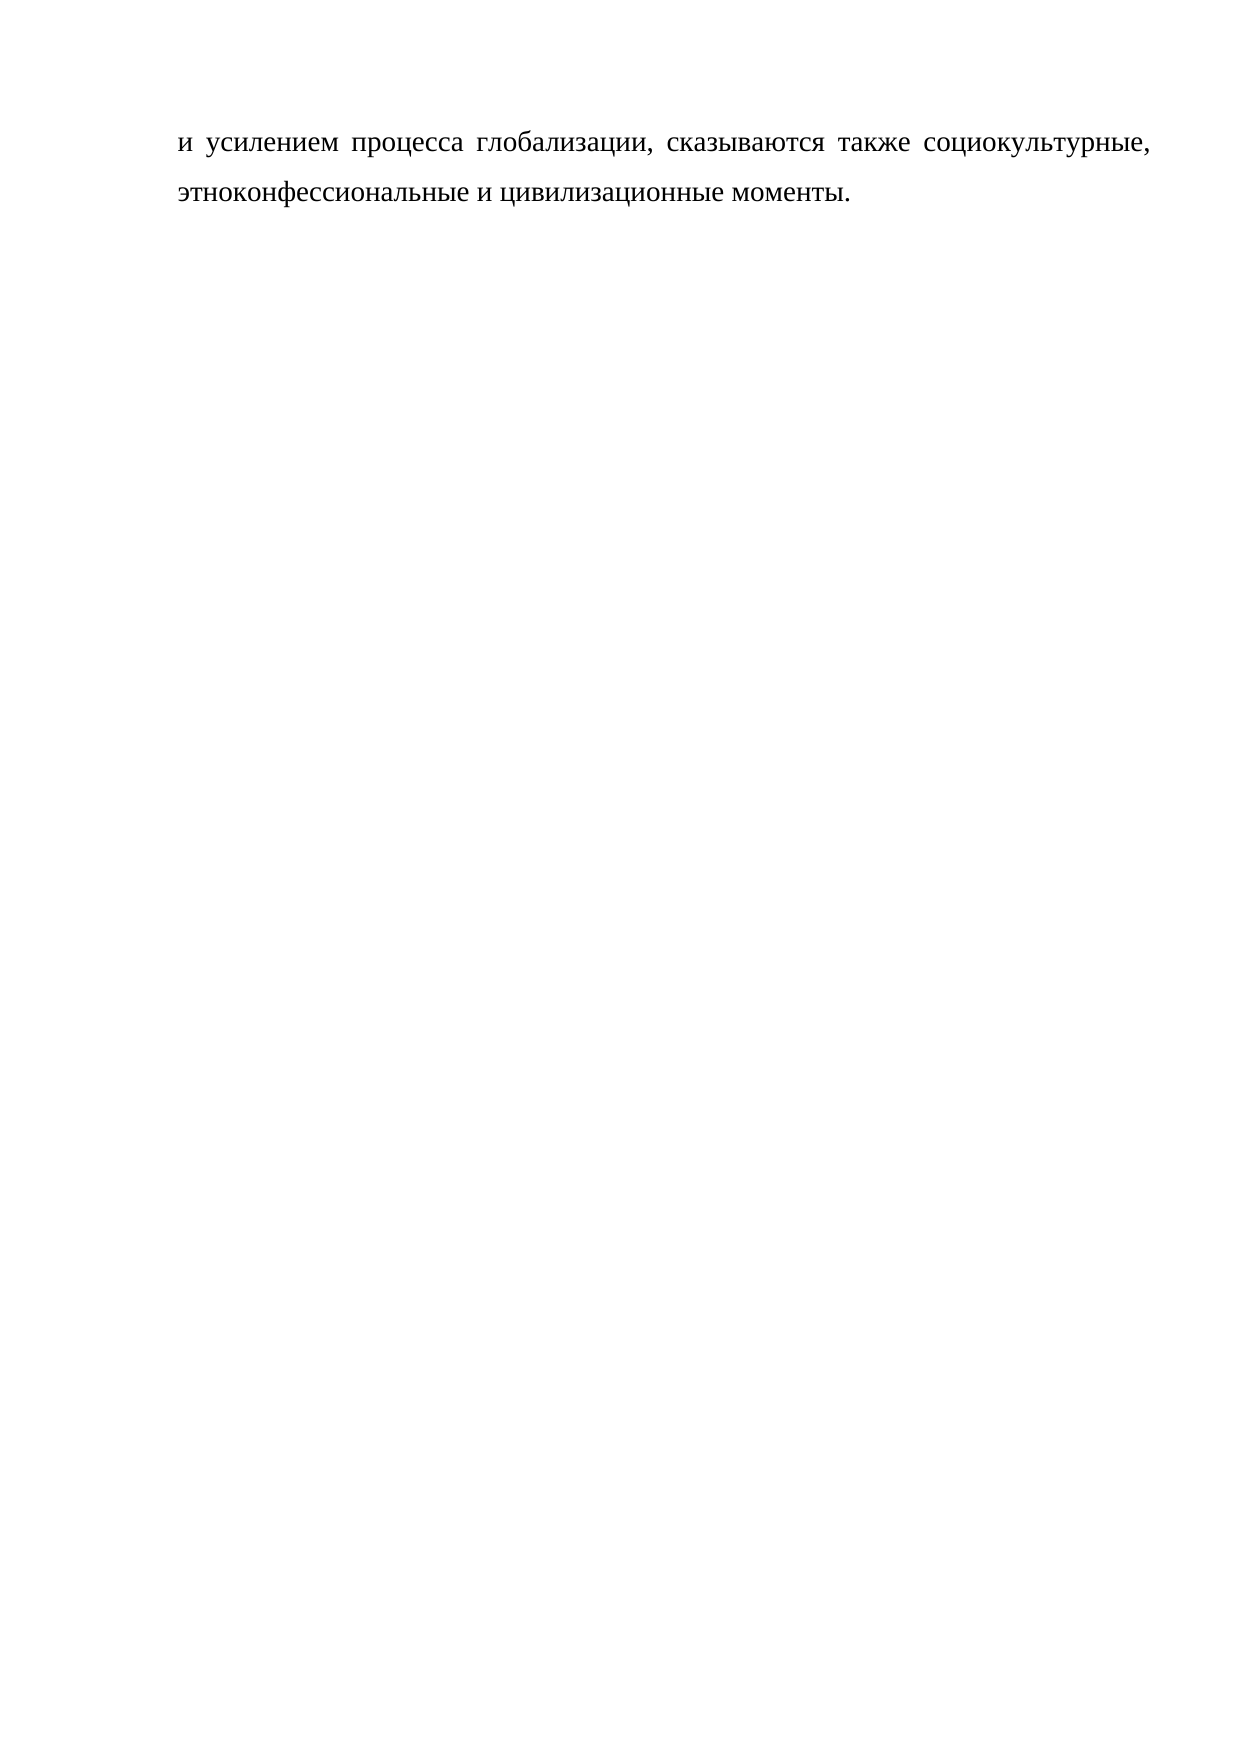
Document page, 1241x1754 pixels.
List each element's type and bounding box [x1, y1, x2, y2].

text [177, 124, 1152, 208]
